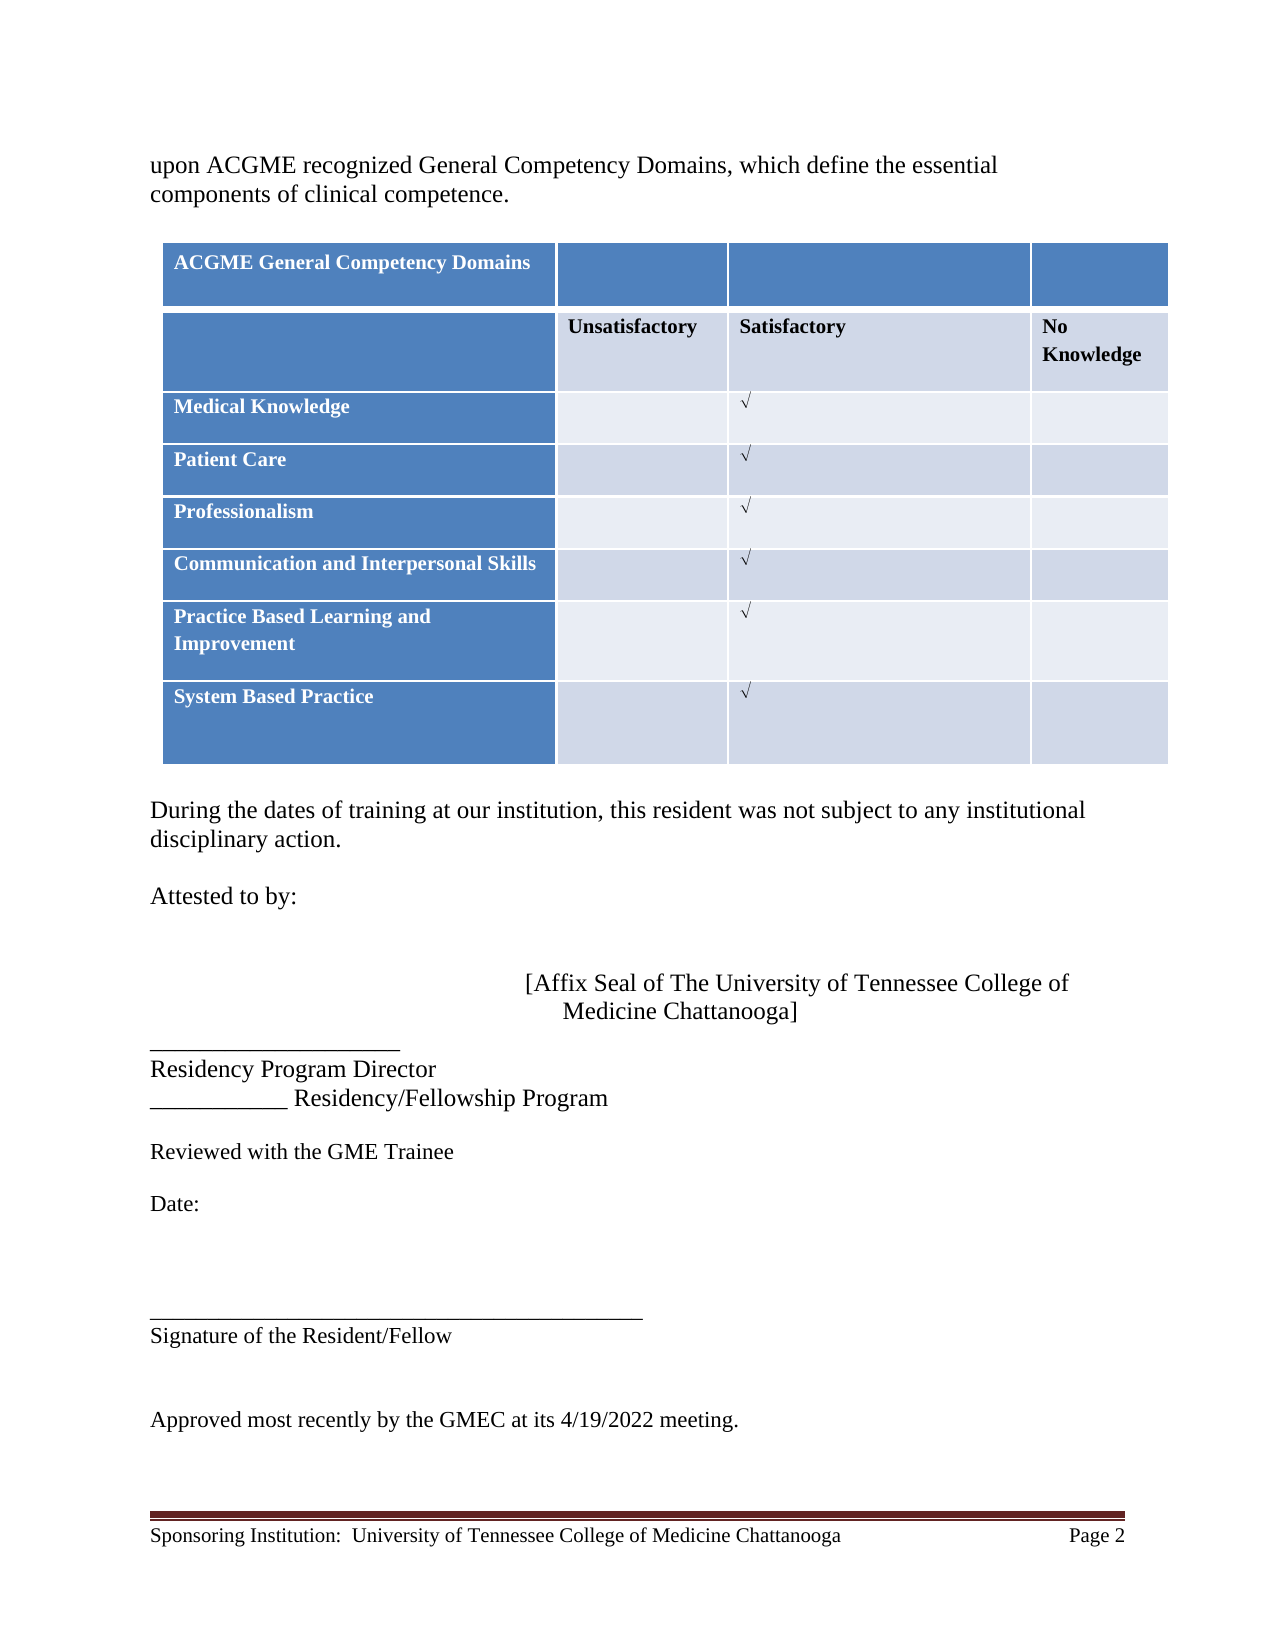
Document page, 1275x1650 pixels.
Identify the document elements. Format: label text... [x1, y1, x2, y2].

text Residency Program Director [150, 1054, 1125, 1083]
text Approved most recently by the GMEC at its 4/19/2022 meeting. [150, 1406, 1125, 1432]
table_cell [558, 445, 727, 495]
table_cell No Knowledge [1032, 313, 1168, 391]
table_header [729, 243, 1030, 306]
text Date: [150, 1190, 1125, 1217]
text ___________ Residency/Fellowship Program [150, 1083, 1125, 1111]
table_cell [1032, 393, 1168, 443]
table_cell Professionalism [163, 498, 555, 548]
table_cell [729, 498, 1030, 548]
table_cell [1032, 498, 1168, 548]
table_cell [1032, 550, 1168, 600]
table_header [1032, 243, 1168, 306]
table_cell [163, 313, 555, 391]
table_cell [1032, 445, 1168, 495]
table_cell [729, 445, 1030, 495]
text Reviewed with the GME Trainee [150, 1138, 1125, 1164]
text Signature of the Resident/Fellow [150, 1322, 1125, 1348]
table_cell System Based Practice [163, 682, 555, 764]
table_cell [558, 550, 727, 600]
text ___________________________________________ [150, 1296, 1125, 1322]
table_cell [1032, 602, 1168, 680]
table_cell Communication and Interpersonal Skills [163, 550, 555, 600]
table_cell [558, 682, 727, 764]
table_cell Satisfactory [729, 313, 1030, 391]
table_cell [729, 393, 1030, 443]
table_cell [558, 602, 727, 680]
table_header [558, 243, 727, 306]
table_cell [558, 393, 727, 443]
table_cell [729, 602, 1030, 680]
text Attested to by: [150, 881, 1125, 910]
text ____________________ [150, 1025, 1125, 1054]
text [Affix Seal of The University of Tennessee College of Medicine Chattanooga] [150, 968, 1125, 1025]
table_cell Medical Knowledge [163, 393, 555, 443]
table_cell Practice Based Learning and Improvement [163, 602, 555, 680]
table_cell Patient Care [163, 445, 555, 495]
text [150, 150, 1125, 207]
table_cell [729, 682, 1030, 764]
table_cell Unsatisfactory [558, 313, 727, 391]
table_cell [729, 550, 1030, 600]
text During the dates of training at our institution, this resident was not subject to any institutional disciplinary action. [150, 795, 1125, 853]
table_header ACGME General Competency Domains [163, 243, 555, 306]
table_cell [1032, 682, 1168, 764]
table_cell [558, 498, 727, 548]
